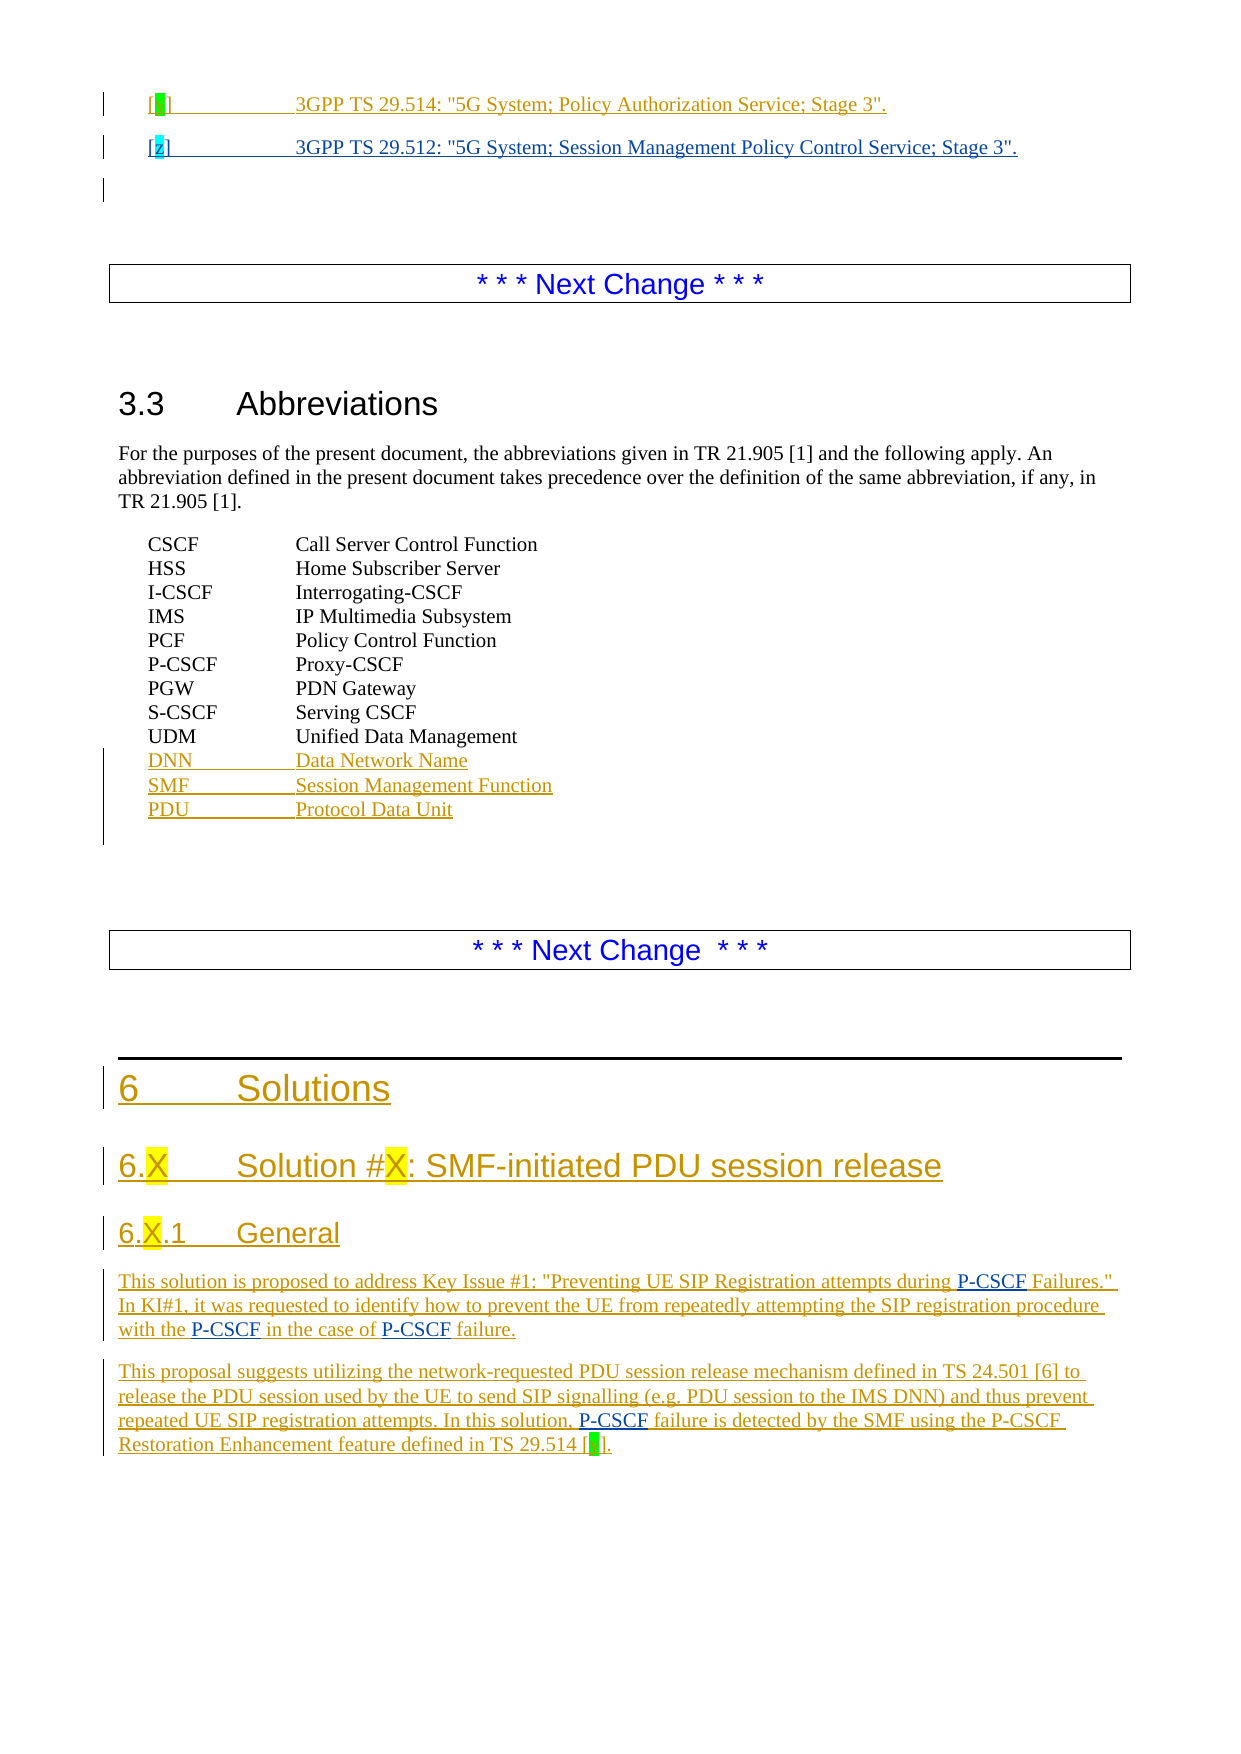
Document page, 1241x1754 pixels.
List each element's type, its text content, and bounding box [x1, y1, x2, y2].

text For the purposes of the present document, the abbreviations given in TR 21.905 [1] and the following apply. An abbreviation defined in the present document takes precedence over the definition of the same abbreviation, if any, in TR 21.905 [1]. [118, 441, 1122, 513]
text I-CSCF Interrogating-CSCF [148, 580, 1122, 604]
text PGW PDN Gateway [148, 676, 1122, 700]
text * * * Next Change * * * [110, 265, 1130, 302]
text P-CSCF Proxy-CSCF [148, 652, 1122, 676]
text PCF Policy Control Function [148, 628, 1122, 652]
text HSS Home Subscriber Server [148, 556, 1122, 580]
text S-CSCF Serving CSCF [148, 700, 1122, 724]
subtitle 3.3 Abbreviations [118, 384, 1122, 422]
text * * * Next Change * * * [110, 931, 1130, 969]
text IMS IP Multimedia Subsystem [148, 604, 1122, 628]
text UDM Unified Data Management [148, 724, 1122, 748]
text CSCF Call Server Control Function [148, 532, 1122, 556]
